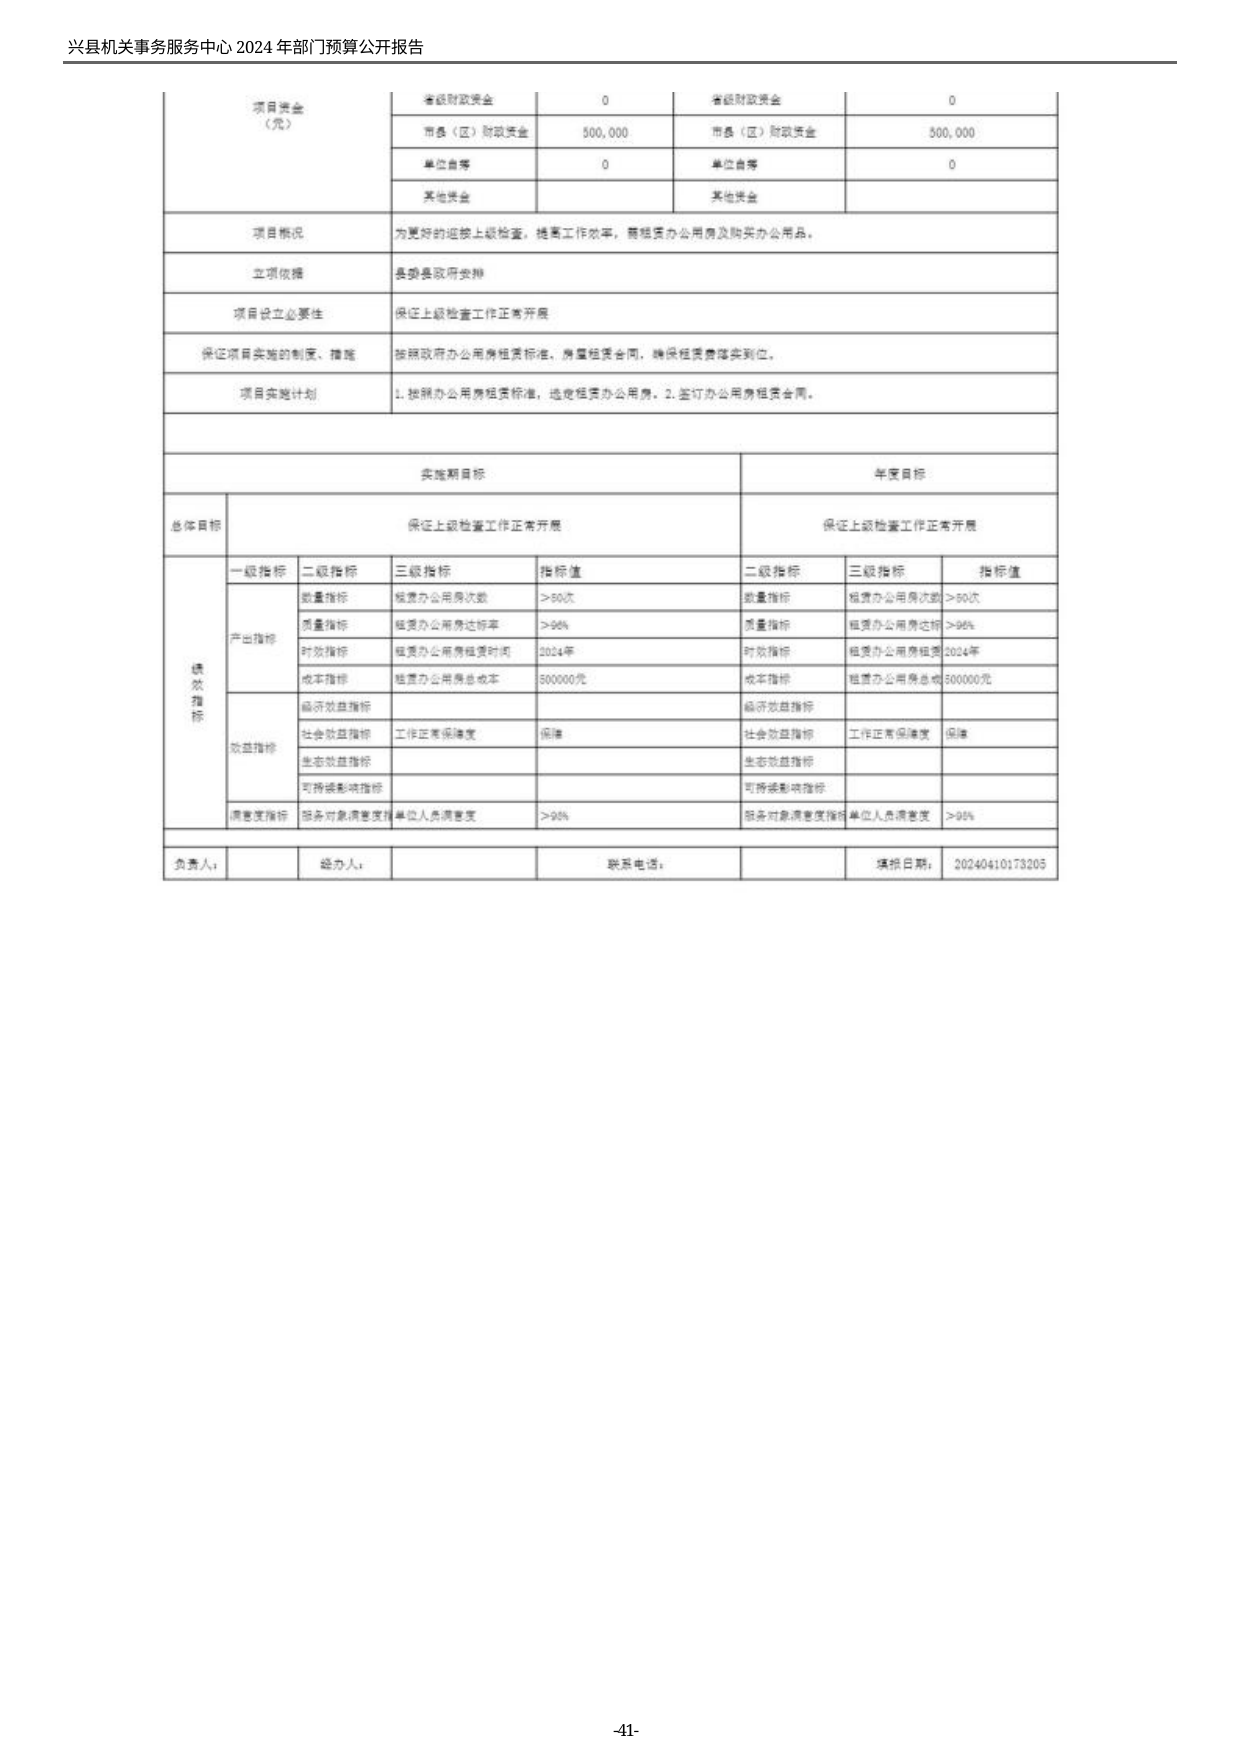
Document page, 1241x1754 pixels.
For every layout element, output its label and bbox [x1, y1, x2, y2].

picture [121, 92, 1123, 1234]
